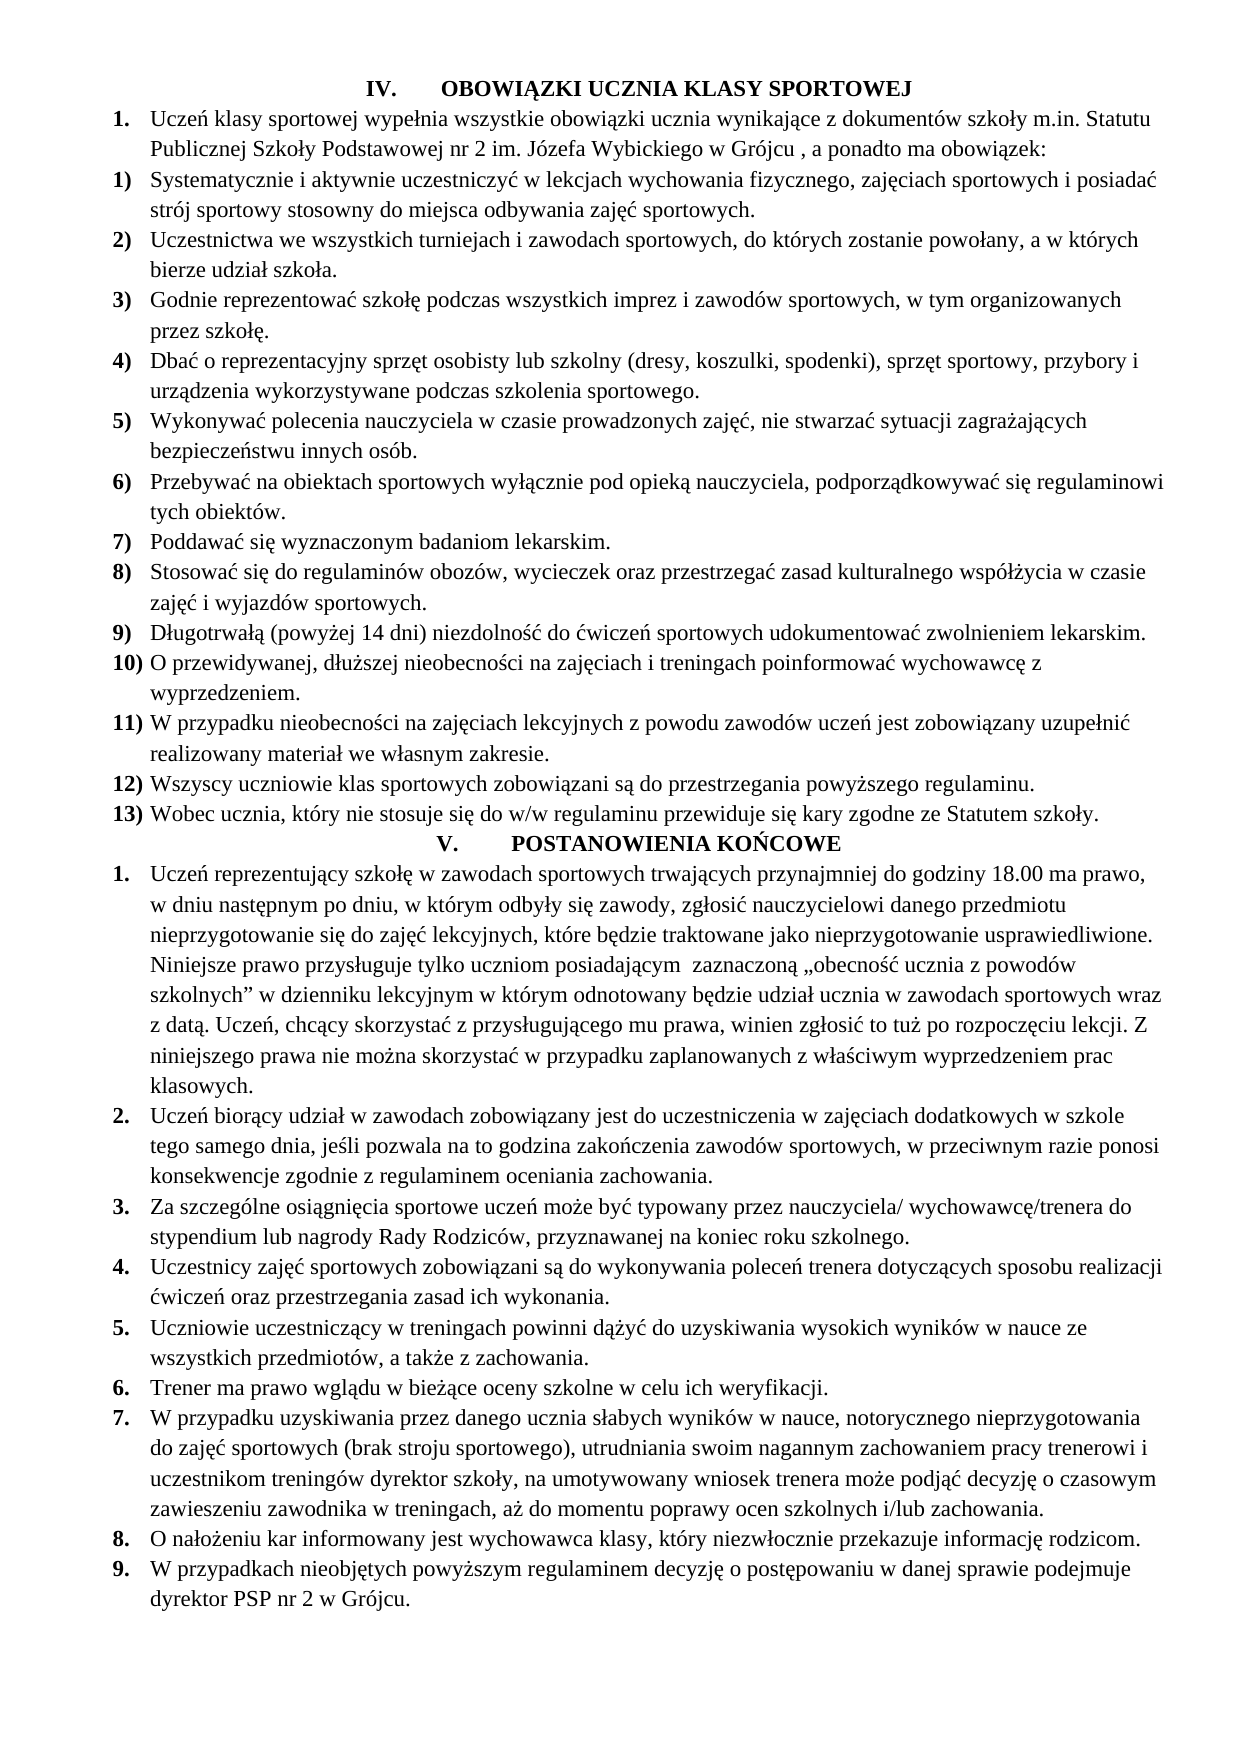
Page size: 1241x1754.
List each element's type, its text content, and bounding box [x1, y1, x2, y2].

list Poddawać się wyznaczonym badaniom lekarskim. [112, 528, 1165, 554]
list Długotrwałą (powyżej 14 dni) niezdolność do ćwiczeń sportowych udokumentować zwolnieniem lekarskim. [112, 619, 1165, 645]
list O przewidywanej, dłuższej nieobecności na zajęciach i treningach poinformować wychowawcę z wyprzedzeniem. [112, 649, 1165, 706]
list Dbać o reprezentacyjny sprzęt osobisty lub szkolny (dresy, koszulki, spodenki), sprzęt sportowy, przybory i urządzenia wykorzystywane podczas szkolenia sportowego. [112, 347, 1165, 403]
list Trener ma prawo wglądu w bieżące oceny szkolne w celu ich weryfikacji. [112, 1374, 1165, 1400]
list Wykonywać polecenia nauczyciela w czasie prowadzonych zajęć, nie stwarzać sytuacji zagrażających bezpieczeństwu innych osób. [112, 407, 1165, 464]
list Godnie reprezentować szkołę podczas wszystkich imprez i zawodów sportowych, w tym organizowanych przez szkołę. [112, 286, 1165, 343]
list Uczestnicy zajęć sportowych zobowiązani są do wykonywania poleceń trenera dotyczących sposobu realizacji ćwiczeń oraz przestrzegania zasad ich wykonania. [112, 1253, 1165, 1310]
list OBOWIĄZKI UCZNIA KLASY SPORTOWEJ [112, 75, 1165, 101]
list Za szczególne osiągnięcia sportowe uczeń może być typowany przez nauczyciela/ wychowawcę/trenera do stypendium lub nagrody Rady Rodziców, przyznawanej na koniec roku szkolnego. [112, 1193, 1165, 1249]
list Systematycznie i aktywnie uczestniczyć w lekcjach wychowania fizycznego, zajęciach sportowych i posiadać strój sportowy stosowny do miejsca odbywania zajęć sportowych. [112, 166, 1165, 222]
list Wobec ucznia, który nie stosuje się do w/w regulaminu przewiduje się kary zgodne ze Statutem szkoły. [112, 800, 1165, 826]
list O nałożeniu kar informowany jest wychowawca klasy, który niezwłocznie przekazuje informację rodzicom. [112, 1525, 1165, 1551]
list Uczestnictwa we wszystkich turniejach i zawodach sportowych, do których zostanie powołany, a w których bierze udział szkoła. [112, 226, 1165, 283]
list Wszyscy uczniowie klas sportowych zobowiązani są do przestrzegania powyższego regulaminu. [112, 770, 1165, 796]
list POSTANOWIENIA KOŃCOWE [112, 830, 1165, 857]
list Uczniowie uczestniczący w treningach powinni dążyć do uzyskiwania wysokich wyników w nauce ze wszystkich przedmiotów, a także z zachowania. [112, 1313, 1165, 1370]
list Uczeń reprezentujący szkołę w zawodach sportowych trwających przynajmniej do godziny 18.00 ma prawo, w dniu następnym po dniu, w którym odbyły się zawody, zgłosić nauczycielowi danego przedmiotu nieprzygotowanie się do zajęć lekcyjnych, które będzie traktowane jako nieprzygotowanie usprawiedliwione. Niniejsze prawo przysługuje tylko uczniom posiadającym zaznaczoną „obecność ucznia z powodów szkolnych” w dzienniku lekcyjnym w którym odnotowany będzie udział ucznia w zawodach sportowych wraz z datą. Uczeń, chcący skorzystać z przysługującego mu prawa, winien zgłosić to tuż po rozpoczęciu lekcji. Z niniejszego prawa nie można skorzystać w przypadku zaplanowanych z właściwym wyprzedzeniem prac klasowych. [112, 860, 1165, 1098]
list W przypadku uzyskiwania przez danego ucznia słabych wyników w nauce, notorycznego nieprzygotowania do zajęć sportowych (brak stroju sportowego), utrudniania swoim nagannym zachowaniem pracy trenerowi i uczestnikom treningów dyrektor szkoły, na umotywowany wniosek trenera może podjąć decyzję o czasowym zawieszeniu zawodnika w treningach, aż do momentu poprawy ocen szkolnych i/lub zachowania. [112, 1404, 1165, 1521]
list Stosować się do regulaminów obozów, wycieczek oraz przestrzegać zasad kulturalnego współżycia w czasie zajęć i wyjazdów sportowych. [112, 558, 1165, 615]
list Przebywać na obiektach sportowych wyłącznie pod opieką nauczyciela, podporządkowywać się regulaminowi tych obiektów. [112, 468, 1165, 524]
list Uczeń biorący udział w zawodach zobowiązany jest do uczestniczenia w zajęciach dodatkowych w szkole tego samego dnia, jeśli pozwala na to godzina zakończenia zawodów sportowych, w przeciwnym razie ponosi konsekwencje zgodnie z regulaminem oceniania zachowania. [112, 1102, 1165, 1189]
list W przypadku nieobecności na zajęciach lekcyjnych z powodu zawodów uczeń jest zobowiązany uzupełnić realizowany materiał we własnym zakresie. [112, 709, 1165, 766]
list Uczeń klasy sportowej wypełnia wszystkie obowiązki ucznia wynikające z dokumentów szkoły m.in. Statutu Publicznej Szkoły Podstawowej nr 2 im. Józefa Wybickiego w Grójcu , a ponadto ma obowiązek: [112, 105, 1165, 162]
list W przypadkach nieobjętych powyższym regulaminem decyzję o postępowaniu w danej sprawie podejmuje dyrektor PSP nr 2 w Grójcu. [112, 1555, 1165, 1612]
